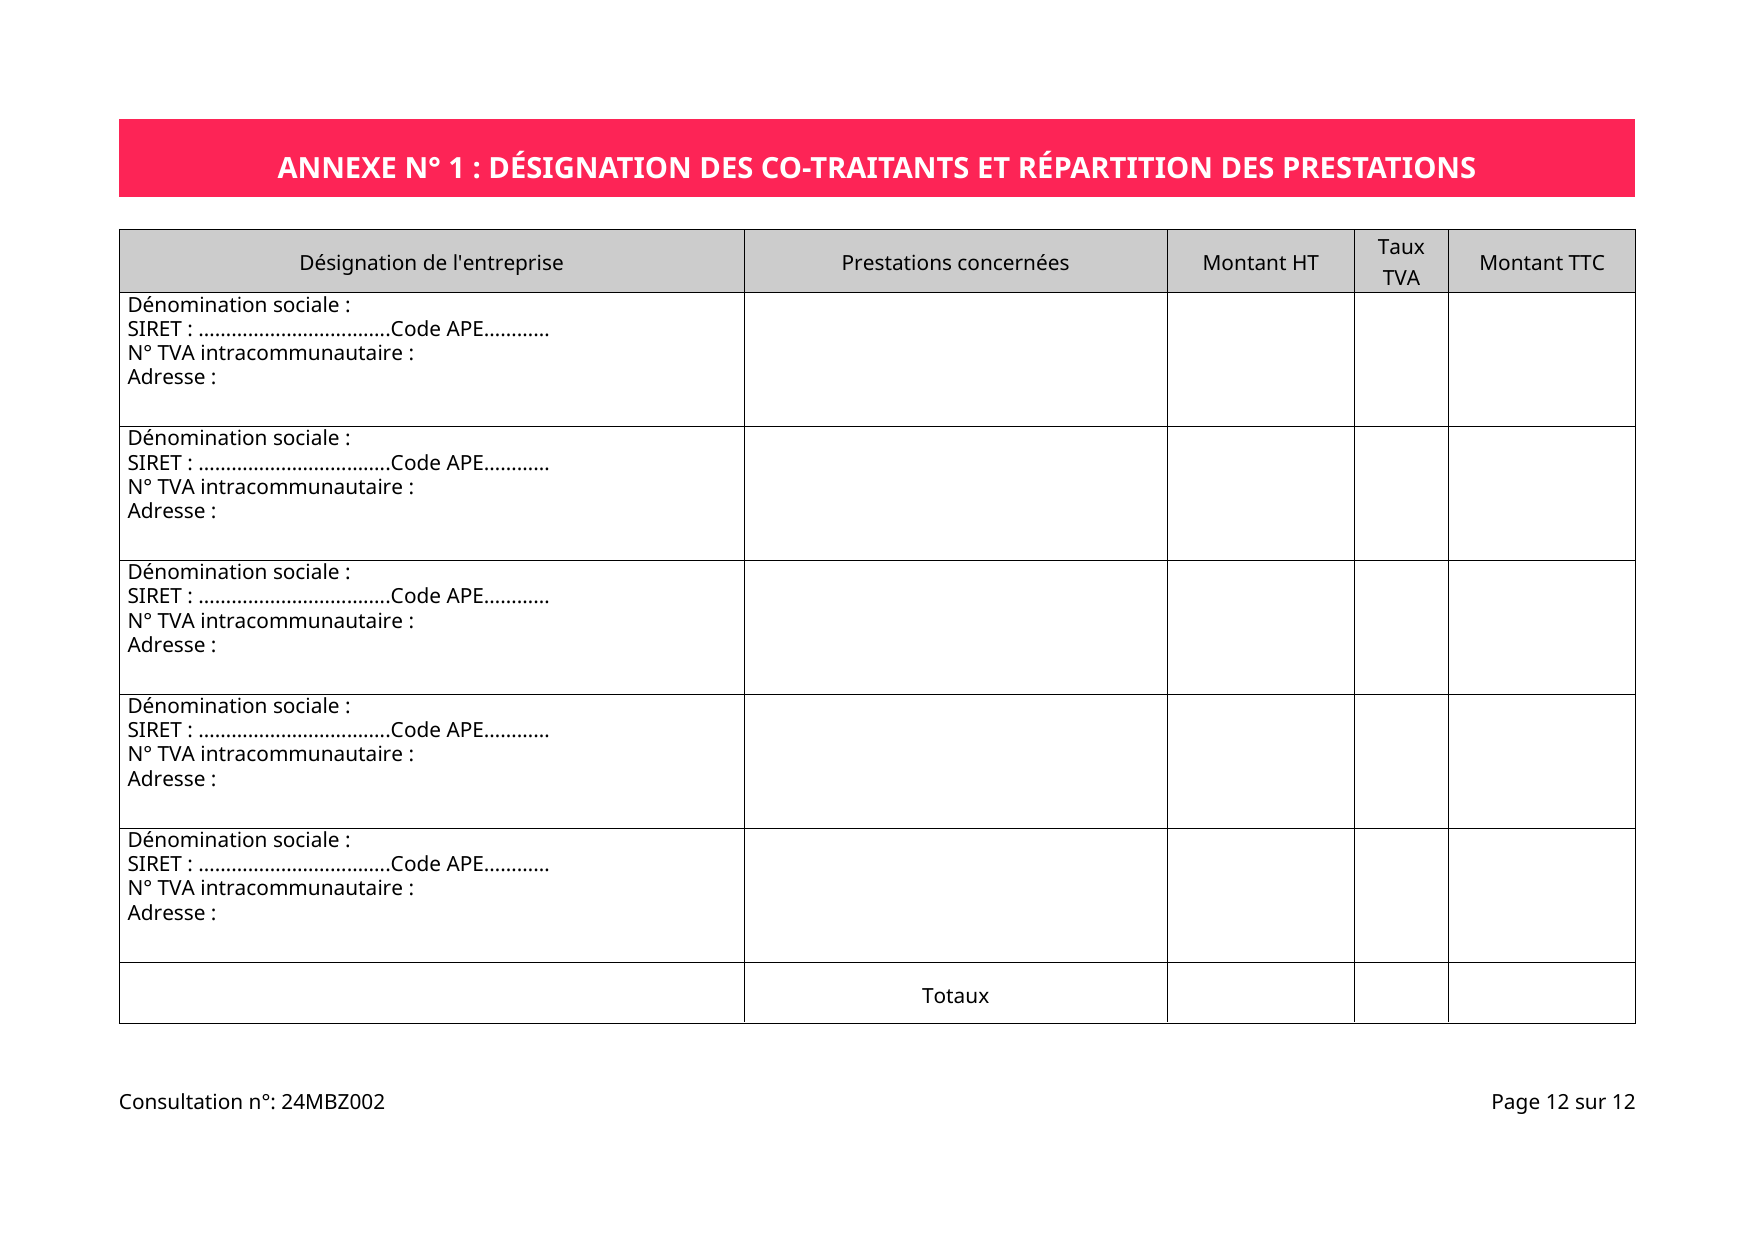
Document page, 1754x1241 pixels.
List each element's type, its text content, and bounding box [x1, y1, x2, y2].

table_cell [1168, 561, 1354, 694]
table_header Taux TVA [1355, 230, 1448, 292]
table_cell [1449, 695, 1635, 828]
table_cell [1449, 829, 1635, 961]
table_cell [1355, 427, 1448, 560]
table_cell [1355, 963, 1448, 1022]
table_cell [1355, 293, 1448, 426]
table_cell Dénomination sociale : SIRET : ………………………….….Code APE………… N° TVA intracommunautaire : Adresse : [120, 829, 744, 961]
table_cell [1355, 829, 1448, 961]
table_cell Dénomination sociale : SIRET : ………………………….….Code APE………… N° TVA intracommunautaire : Adresse : [120, 695, 744, 828]
table_header Montant HT [1168, 230, 1354, 292]
table_header Montant TTC [1449, 230, 1635, 292]
table_cell [120, 963, 744, 1022]
table_cell [1168, 695, 1354, 828]
table_cell [745, 829, 1167, 961]
table_cell [1168, 427, 1354, 560]
table_cell [745, 695, 1167, 828]
table_cell [745, 427, 1167, 560]
table_cell [1449, 561, 1635, 694]
table_cell [1449, 963, 1635, 1022]
table_header ANNEXE N° 1 : DÉSIGNATION DES CO-TRAITANTS ET RÉPARTITION DES PRESTATIONS [119, 119, 1635, 197]
table_header Désignation de l'entreprise [120, 230, 744, 292]
table_cell Dénomination sociale : SIRET : ………………………….….Code APE………… N° TVA intracommunautaire : Adresse : [120, 427, 744, 560]
table_cell Dénomination sociale : SIRET : ………………………….….Code APE………… N° TVA intracommunautaire : Adresse : [120, 293, 744, 426]
table_cell [1355, 695, 1448, 828]
table_cell Dénomination sociale : SIRET : ………………………….….Code APE………… N° TVA intracommunautaire : Adresse : [120, 561, 744, 694]
table_cell [1449, 427, 1635, 560]
table_cell Totaux [745, 963, 1167, 1022]
table_cell [1168, 293, 1354, 426]
table_cell [1449, 293, 1635, 426]
table_cell [1168, 963, 1354, 1022]
table_header Prestations concernées [745, 230, 1167, 292]
table_cell [745, 561, 1167, 694]
table_cell [745, 293, 1167, 426]
table_cell [1355, 561, 1448, 694]
table_cell [1168, 829, 1354, 961]
